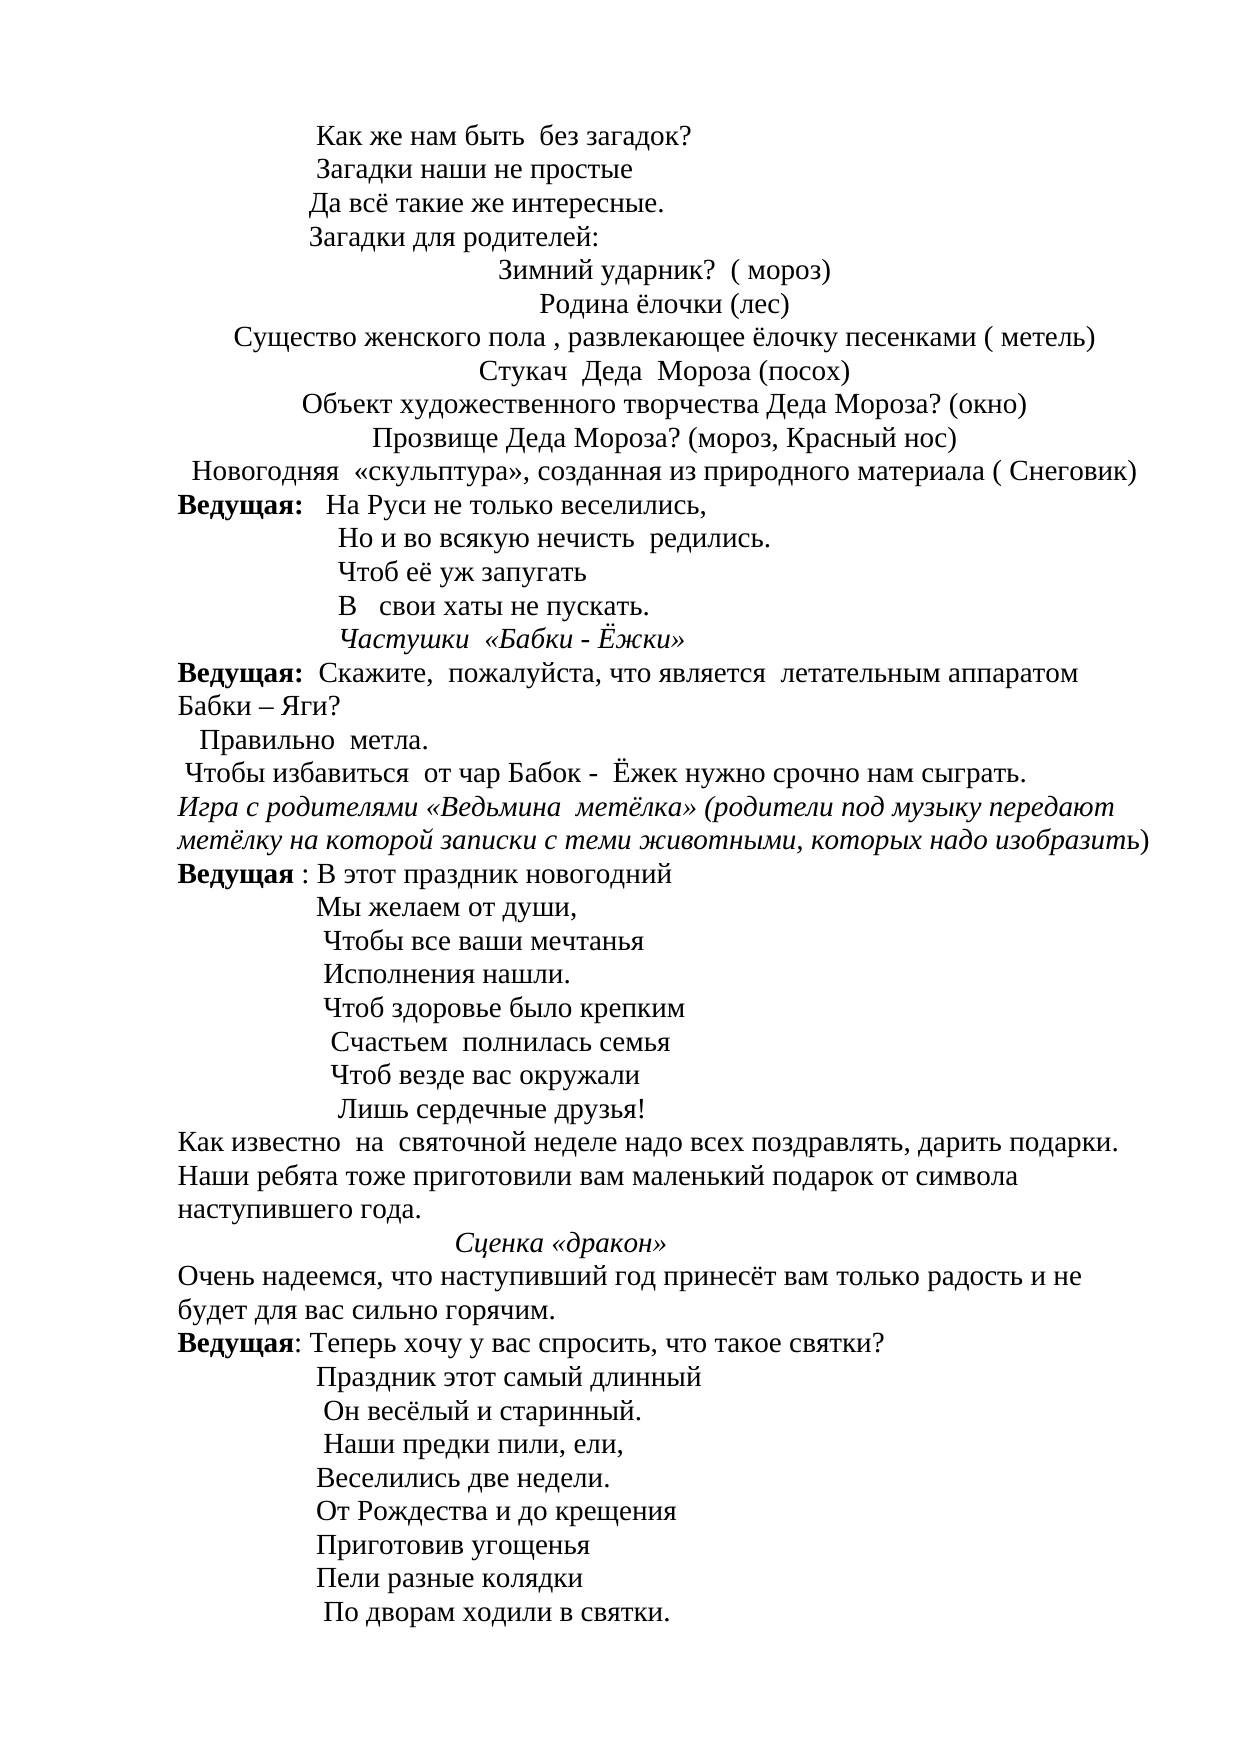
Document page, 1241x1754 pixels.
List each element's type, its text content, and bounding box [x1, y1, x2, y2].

text Стукач Деда Мороза (посох) [177, 353, 1152, 386]
text Ведущая : В этот праздник новогодний [177, 856, 1152, 889]
text Лишь сердечные друзья! [177, 1091, 1152, 1124]
text Пели разные колядки [177, 1560, 1152, 1594]
text От Рождества и до крещения [177, 1493, 1152, 1527]
text Ведущая: Скажите, пожалуйста, что является летательным аппаратом Бабки – Яги? [177, 655, 1152, 722]
text Объект художественного творчества Деда Мороза? (окно) [177, 386, 1152, 420]
text Ведущая: На Руси не только веселились, [177, 487, 1152, 521]
text Существо женского пола , развлекающее ёлочку песенками ( метель) [177, 319, 1152, 353]
text Но и во всякую нечисть редились. [177, 521, 1152, 554]
text Счастьем полнилась семья [177, 1024, 1152, 1057]
text Приготовив угощенья [177, 1527, 1152, 1560]
text Как же нам быть без загадок? [177, 118, 1152, 152]
text Прозвище Деда Мороза? (мороз, Красный нос) [177, 420, 1152, 453]
text Да всё такие же интересные. [177, 185, 1152, 219]
text В свои хаты не пускать. [177, 588, 1152, 621]
text Сценка «дракон» [177, 1225, 1152, 1258]
text Как известно на святочной неделе надо всех поздравлять, дарить подарки. Наши ребята тоже приготовили вам маленький подарок от символа наступившего года. [177, 1124, 1152, 1225]
text Очень надеемся, что наступивший год принесёт вам только радость и не будет для вас сильно горячим. [177, 1258, 1152, 1326]
text Праздник этот самый длинный [177, 1359, 1152, 1393]
text Наши предки пили, ели, [177, 1426, 1152, 1460]
text Он весёлый и старинный. [177, 1393, 1152, 1426]
text Чтобы избавиться от чар Бабок - Ёжек нужно срочно нам сыграть. [177, 755, 1152, 789]
text Ведущая: Теперь хочу у вас спросить, что такое святки? [177, 1326, 1152, 1359]
text Игра с родителями «Ведьмина метёлка» (родители под музыку передают метёлку на которой записки с теми животными, которых надо изобразить) [177, 789, 1152, 856]
text Мы желаем от души, [177, 889, 1152, 923]
text Веселились две недели. [177, 1460, 1152, 1493]
text Частушки «Бабки - Ёжки» [177, 621, 1152, 655]
text Чтоб её уж запугать [177, 554, 1152, 588]
text По дворам ходили в святки. [177, 1594, 1152, 1627]
text Загадки для родителей: [177, 219, 1152, 252]
text Правильно метла. [177, 722, 1152, 755]
text Зимний ударник? ( мороз) [177, 252, 1152, 286]
text Чтоб здоровье было крепким [177, 990, 1152, 1024]
text Исполнения нашли. [177, 957, 1152, 990]
text Загадки наши не простые [177, 152, 1152, 185]
text Чтобы все ваши мечтанья [177, 923, 1152, 957]
text Чтоб везде вас окружали [177, 1057, 1152, 1091]
text Новогодняя «скульптура», созданная из природного материала ( Снеговик) [177, 453, 1152, 487]
text Родина ёлочки (лес) [177, 286, 1152, 319]
